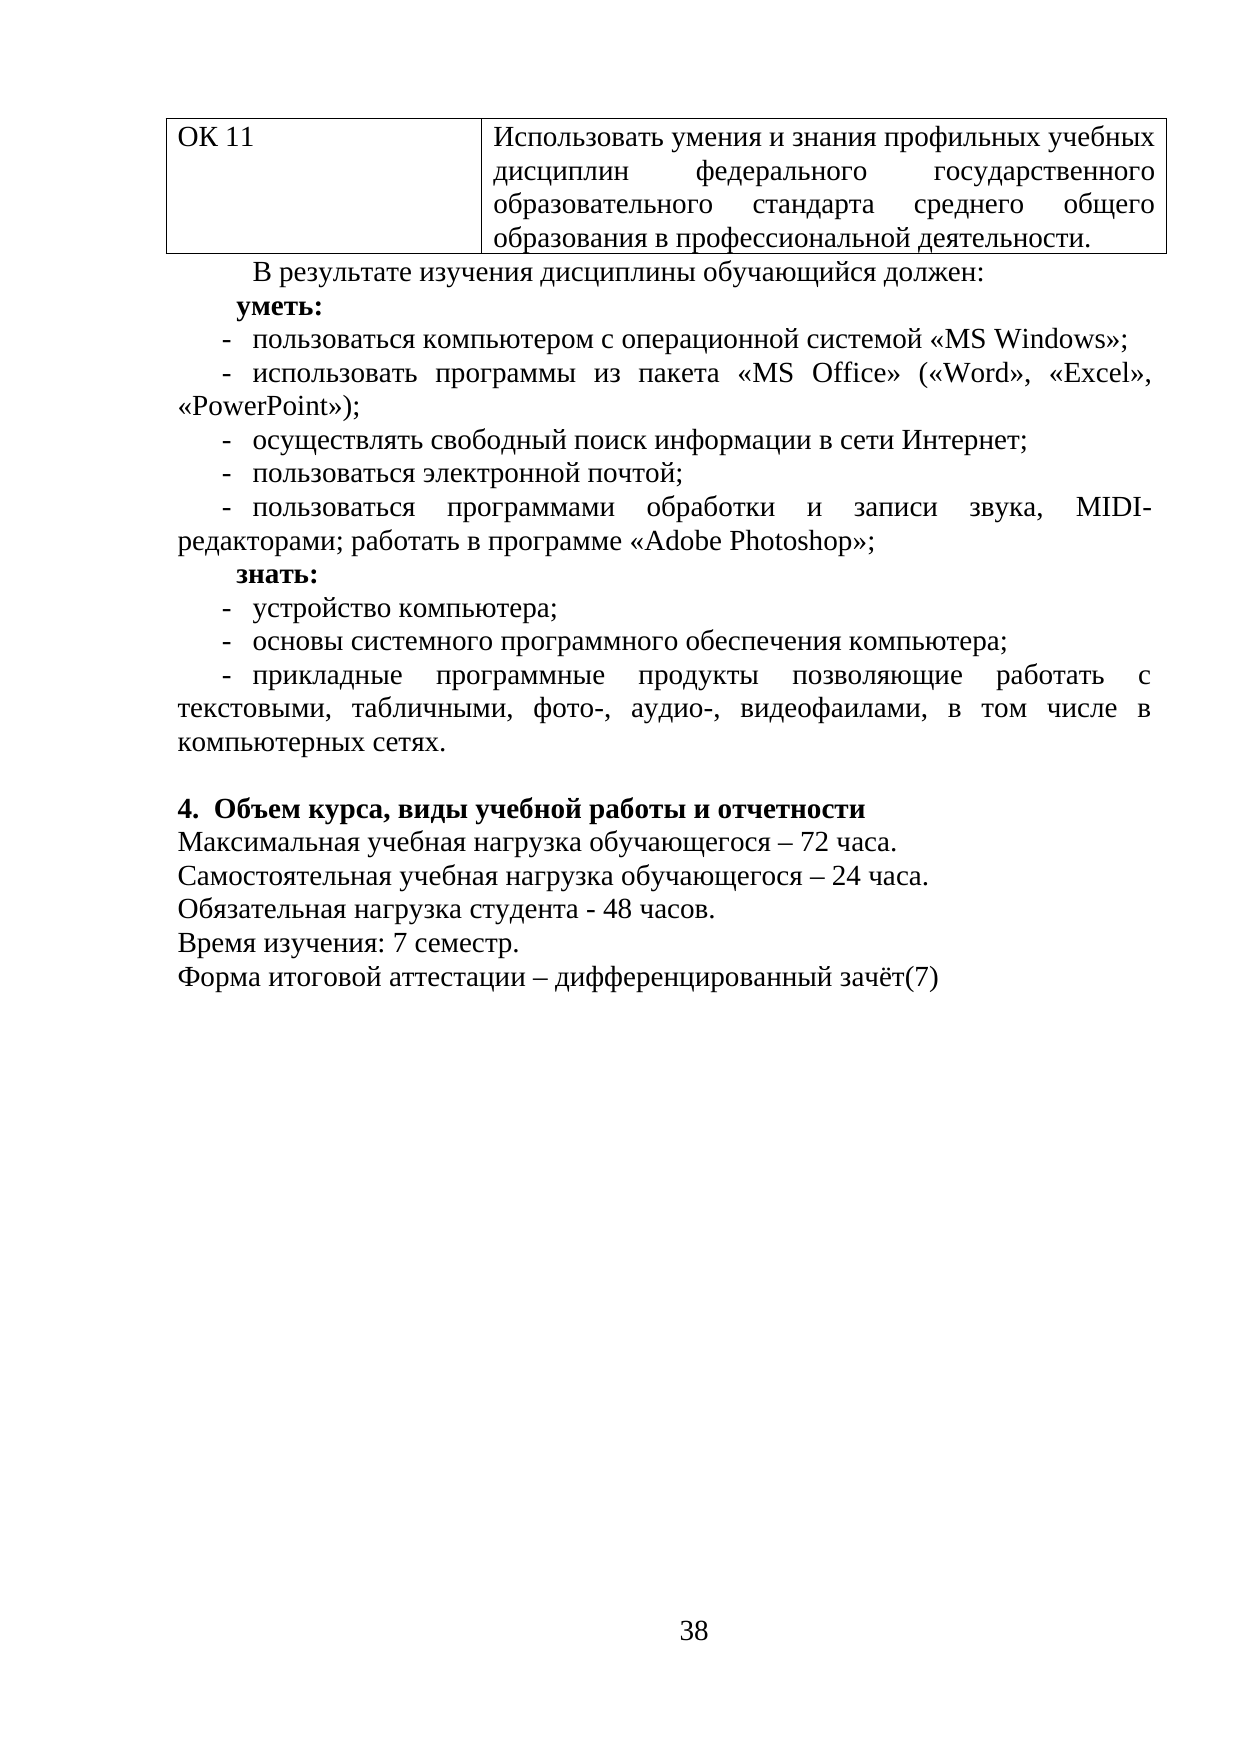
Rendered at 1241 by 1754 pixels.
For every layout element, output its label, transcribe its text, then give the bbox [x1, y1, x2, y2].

list основы системного программного обеспечения компьютера; [177, 623, 1152, 657]
list пользоваться программами обработки и записи звука, MIDI-редакторами; работать в программе «Adobe Photoshop»; [177, 489, 1152, 556]
text 4. Объем курса, виды учебной работы и отчетности [177, 791, 1152, 824]
text Время изучения: 7 семестр. [177, 925, 1152, 959]
table_cell Использовать умения и знания профильных учебных дисциплин федерального государственного образовательного стандарта среднего общего образования в профессиональной деятельности. [482, 119, 1166, 253]
text Максимальная учебная нагрузка обучающегося – 72 часа. [177, 824, 1152, 858]
text знать: [177, 556, 1152, 590]
list прикладные программные продукты позволяющие работать с текстовыми, табличными, фото-, аудио-, видеофаилами, в том числе в компьютерных сетях. [177, 657, 1152, 757]
text Обязательная нагрузка студента - 48 часов. [177, 892, 1152, 925]
list использовать программы из пакета «MS Office» («Word», «Excel», «PowerPoint»); [177, 355, 1152, 422]
table_cell ОК 11 [167, 119, 481, 253]
list осуществлять свободный поиск информации в сети Интернет; [177, 422, 1152, 456]
list пользоваться электронной почтой; [177, 456, 1152, 489]
text В результате изучения дисциплины обучающийся должен: [177, 254, 1152, 288]
list устройство компьютера; [177, 590, 1152, 623]
text уметь: [177, 288, 1152, 321]
list пользоваться компьютером с операционной системой «MS Windows»; [177, 321, 1152, 355]
text Самостоятельная учебная нагрузка обучающегося – 24 часа. [177, 858, 1152, 892]
text Форма итоговой аттестации – дифференцированный зачёт(7) [177, 959, 1152, 992]
